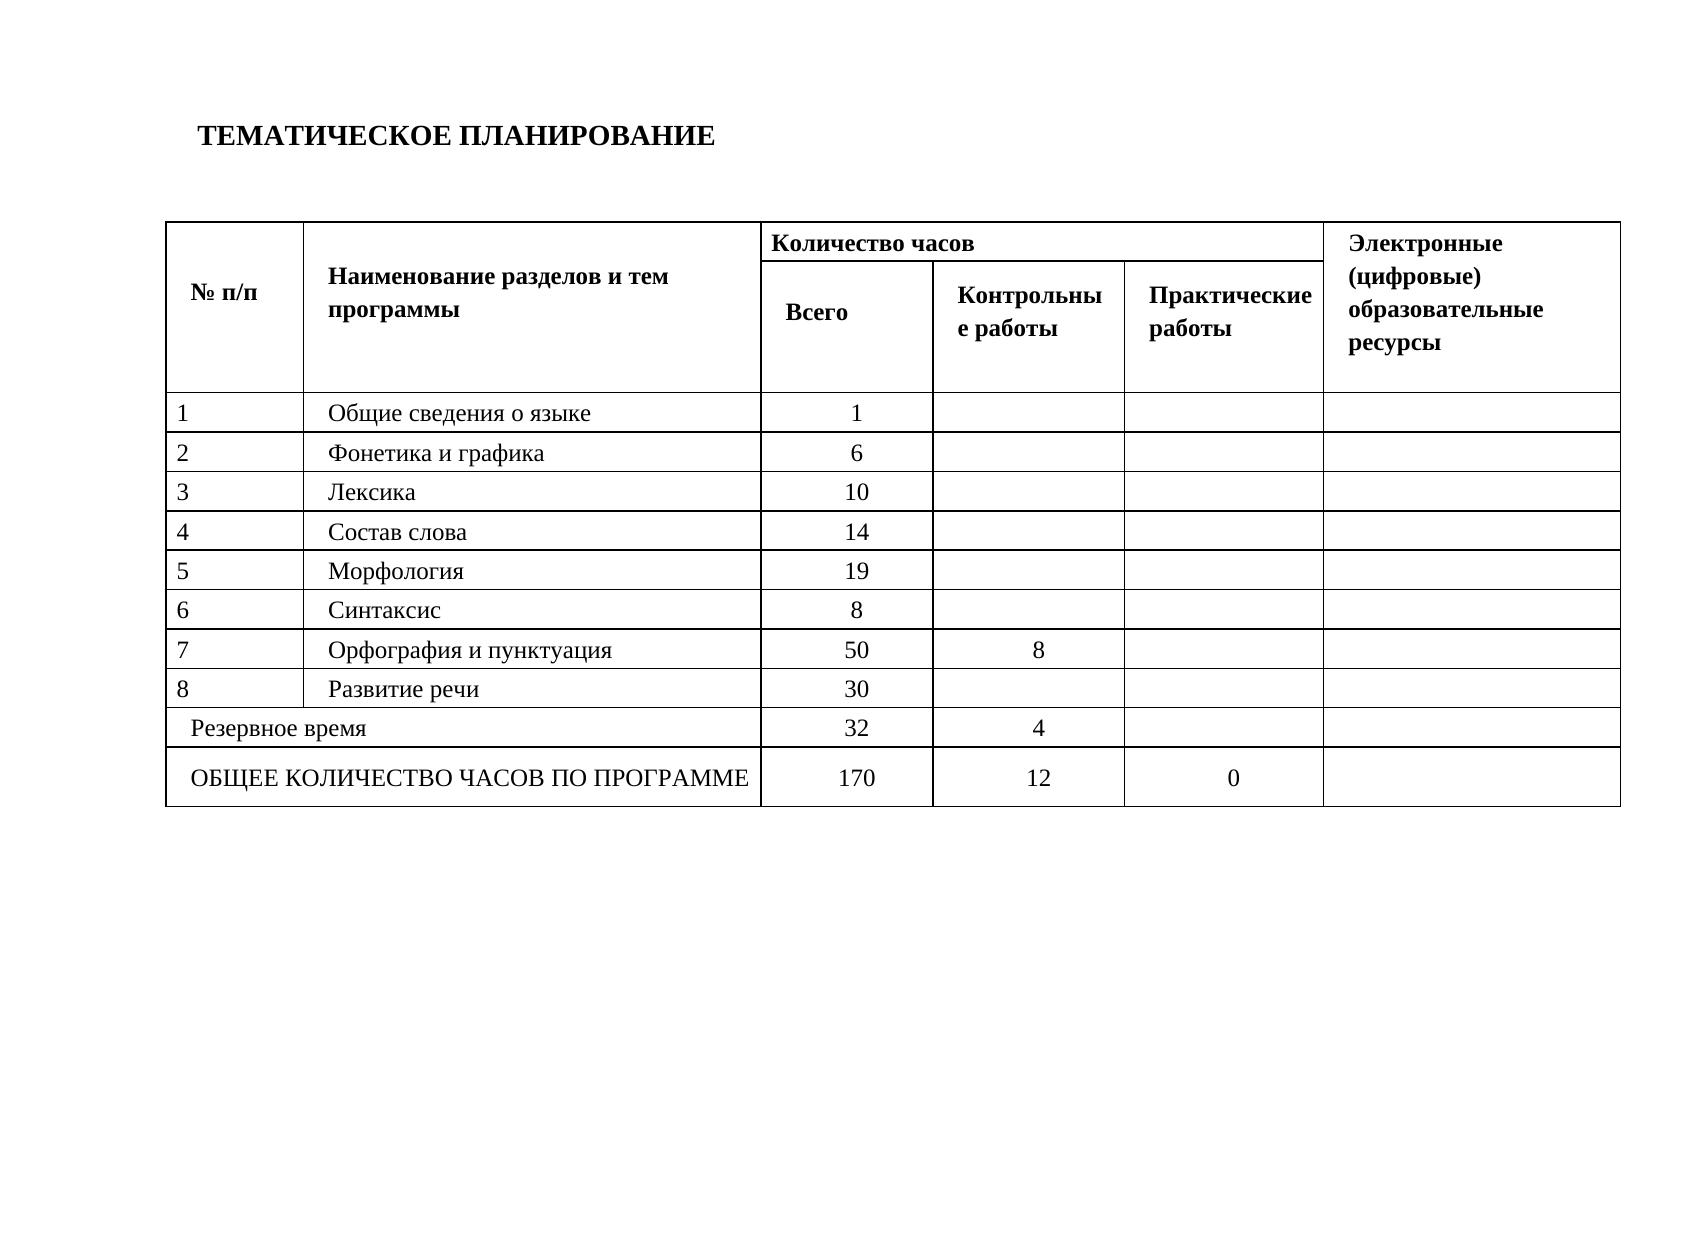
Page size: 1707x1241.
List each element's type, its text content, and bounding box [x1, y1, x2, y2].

table_cell [1125, 708, 1323, 746]
table_cell 4 [167, 512, 303, 549]
table_cell Общие сведения о языке [304, 393, 760, 431]
table_cell 6 [167, 590, 303, 628]
table_cell [1324, 748, 1620, 806]
table_cell [1125, 393, 1323, 431]
table_cell ОБЩЕЕ КОЛИЧЕСТВО ЧАСОВ ПО ПРОГРАММЕ [167, 748, 760, 806]
table_cell Всего [762, 262, 932, 392]
table_cell [934, 590, 1124, 628]
table_cell [1125, 433, 1323, 471]
table_cell [1125, 472, 1323, 510]
table_cell 2 [167, 433, 303, 471]
table_cell Практические работы [1125, 262, 1323, 392]
table_cell 5 [167, 551, 303, 589]
table_cell 50 [762, 630, 932, 667]
table_header Наименование разделов и тем программы [304, 223, 760, 392]
table_cell [1125, 630, 1323, 667]
table_cell 170 [762, 748, 932, 806]
table_cell Лексика [304, 472, 760, 510]
table_cell [1324, 393, 1620, 431]
table_cell [1125, 512, 1323, 549]
table_cell Синтаксис [304, 590, 760, 628]
table_cell 19 [762, 551, 932, 589]
table_cell [1125, 551, 1323, 589]
table_cell [934, 433, 1124, 471]
table_cell [1324, 433, 1620, 471]
table_cell [1125, 669, 1323, 707]
table_cell 3 [167, 472, 303, 510]
table_cell [934, 551, 1124, 589]
table_cell 8 [762, 590, 932, 628]
table_cell 8 [167, 669, 303, 707]
text ТЕМАТИЧЕСКОЕ ПЛАНИРОВАНИЕ [190, 118, 1618, 152]
table_cell Резервное время [167, 708, 760, 746]
table_cell [1324, 669, 1620, 707]
table_cell [934, 472, 1124, 510]
table_cell 4 [934, 708, 1124, 746]
table_cell 32 [762, 708, 932, 746]
table_cell 14 [762, 512, 932, 549]
table_cell Фонетика и графика [304, 433, 760, 471]
table_cell Состав слова [304, 512, 760, 549]
table_cell Морфология [304, 551, 760, 589]
table_cell 12 [934, 748, 1124, 806]
table_cell 10 [762, 472, 932, 510]
table_cell [1324, 708, 1620, 746]
table_header Электронные (цифровые) образовательные ресурсы [1324, 223, 1620, 392]
table_cell 8 [934, 630, 1124, 667]
table_cell 6 [762, 433, 932, 471]
table_cell [1324, 472, 1620, 510]
table_cell 7 [167, 630, 303, 667]
table_cell [934, 393, 1124, 431]
table_cell [934, 669, 1124, 707]
table_cell 1 [167, 393, 303, 431]
table_cell [1324, 512, 1620, 549]
table_cell Контрольные работы [934, 262, 1124, 392]
table_cell Орфография и пунктуация [304, 630, 760, 667]
table_cell [1125, 590, 1323, 628]
table_cell 30 [762, 669, 932, 707]
table_cell 1 [762, 393, 932, 431]
table_header Количество часов [762, 223, 1323, 260]
table_cell [1324, 630, 1620, 667]
table_cell Развитие речи [304, 669, 760, 707]
table_cell [1324, 590, 1620, 628]
table_cell [1324, 551, 1620, 589]
table_cell [934, 512, 1124, 549]
table_header № п/п [167, 223, 303, 392]
table_cell 0 [1125, 748, 1323, 806]
